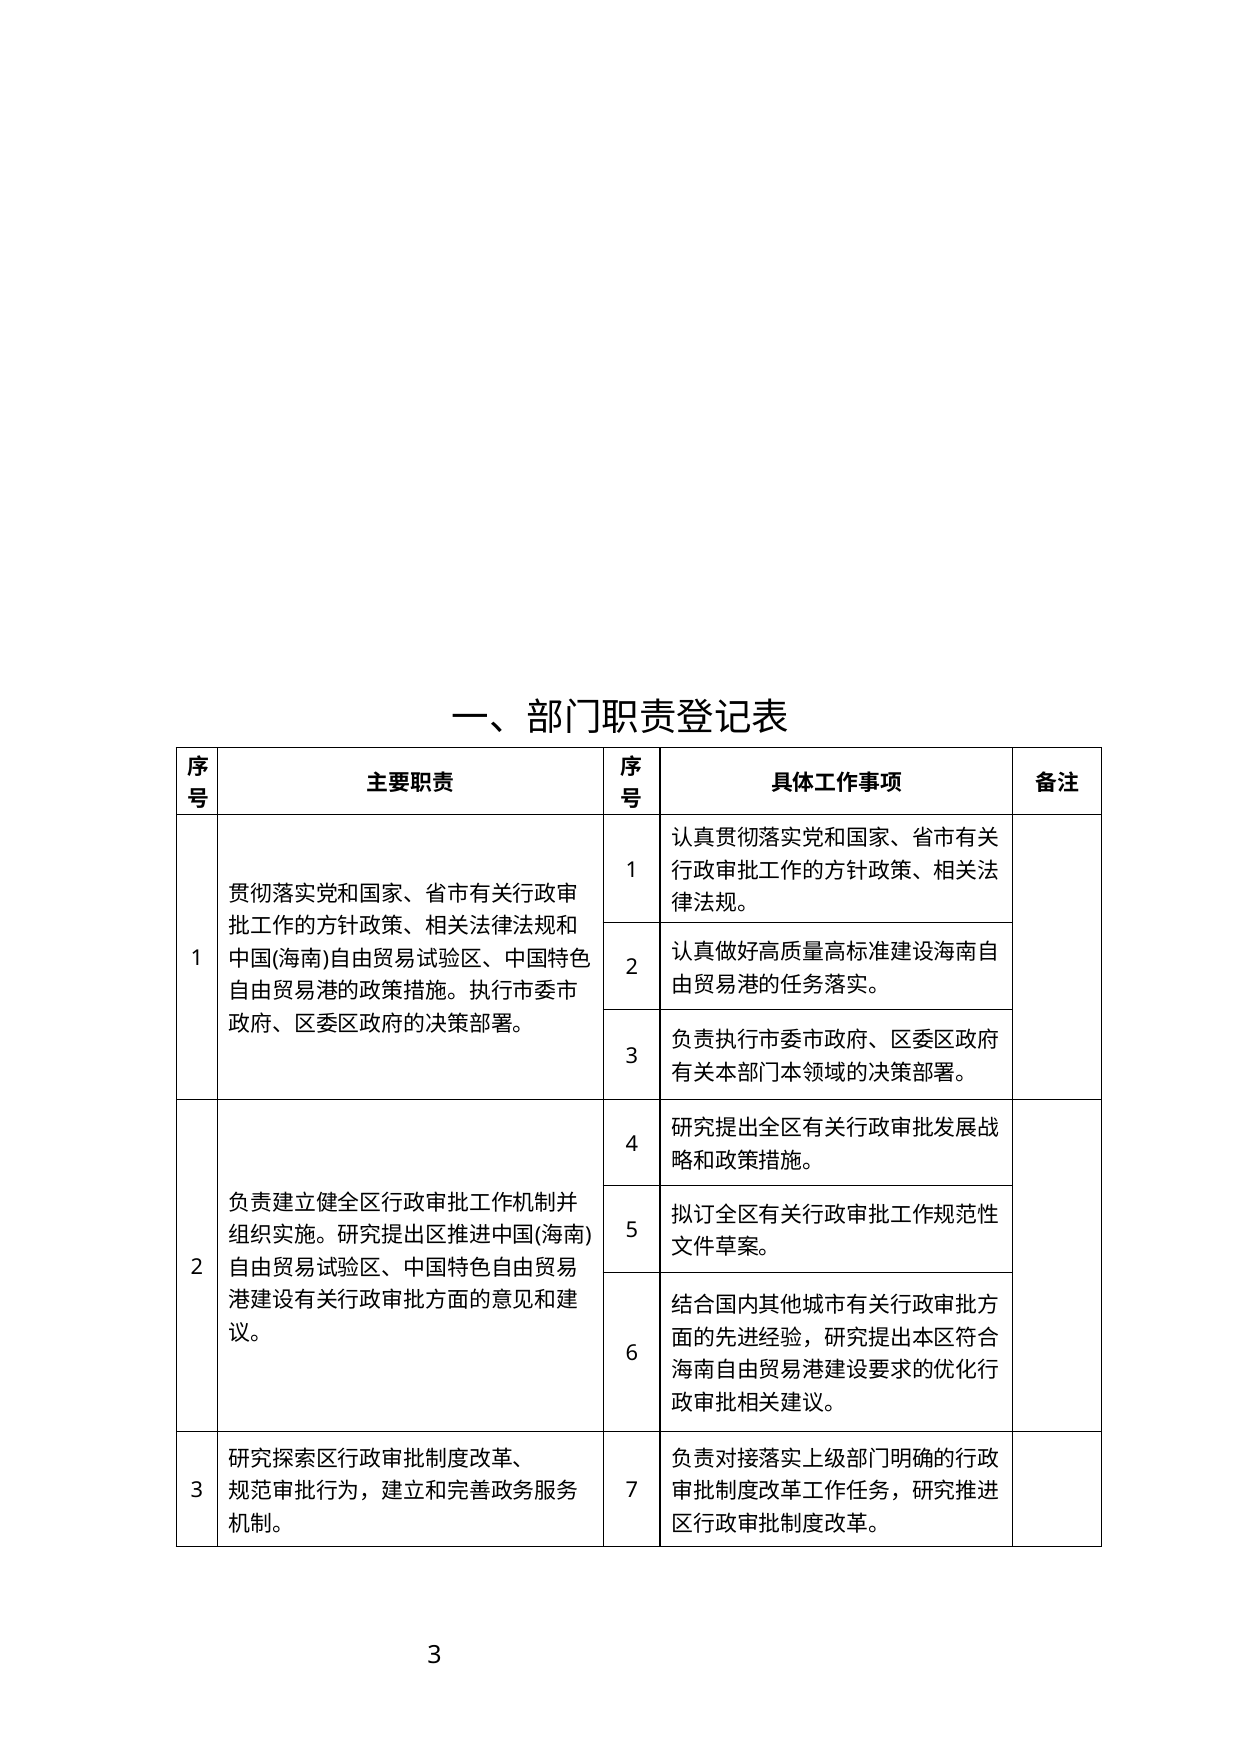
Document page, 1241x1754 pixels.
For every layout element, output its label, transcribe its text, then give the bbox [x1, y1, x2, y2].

table_cell 贯彻落实党和国家、省市有关行政审批工作的方针政策、相关法律法规和中国(海南)自由贸易试验区、中国特色自由贸易港的政策措施。执行市委市政府、区委区政府的决策部署。 [218, 815, 603, 1099]
table_cell 2 [177, 1100, 217, 1431]
table_cell 2 [604, 923, 659, 1009]
table_cell 拟订全区有关行政审批工作规范性文件草案。 [661, 1186, 1012, 1272]
table_cell 1 [177, 815, 217, 1099]
table_cell 3 [177, 1432, 217, 1546]
table_cell 认真贯彻落实党和国家、省市有关行政审批工作的方针政策、相关法律法规。 [661, 815, 1012, 922]
table_cell 1 [604, 815, 659, 922]
table_cell 3 [604, 1010, 659, 1099]
table_cell [1013, 1100, 1101, 1431]
table_cell 4 [604, 1100, 659, 1185]
table_header 备注 [1013, 748, 1101, 814]
table_header 序号 [604, 748, 659, 814]
table_cell 负责对接落实上级部门明确的行政审批制度改革工作任务，研究推进区行政审批制度改革。 [661, 1432, 1012, 1546]
table_cell 6 [604, 1273, 659, 1431]
table_cell 结合国内其他城市有关行政审批方面的先进经验，研究提出本区符合海南自由贸易港建设要求的优化行政审批相关建议。 [661, 1273, 1012, 1431]
table_cell 7 [604, 1432, 659, 1546]
table_cell 负责执行市委市政府、区委区政府有关本部门本领域的决策部署。 [661, 1010, 1012, 1099]
table_cell 研究提出全区有关行政审批发展战略和政策措施。 [661, 1100, 1012, 1185]
table_cell 负责建立健全区行政审批工作机制并组织实施。研究提出区推进中国(海南)自由贸易试验区、中国特色自由贸易港建设有关行政审批方面的意见和建议。 [218, 1100, 603, 1431]
table_cell [1013, 1432, 1101, 1546]
table_header 主要职责 [218, 748, 603, 814]
text 一、部门职责登记表 [187, 682, 1053, 747]
table_cell 5 [604, 1186, 659, 1272]
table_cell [218, 1432, 603, 1546]
table_header 具体工作事项 [661, 748, 1012, 814]
table_header 序号 [177, 748, 217, 814]
table_cell [1013, 815, 1101, 1099]
table_cell 认真做好高质量高标准建设海南自由贸易港的任务落实。 [661, 923, 1012, 1009]
